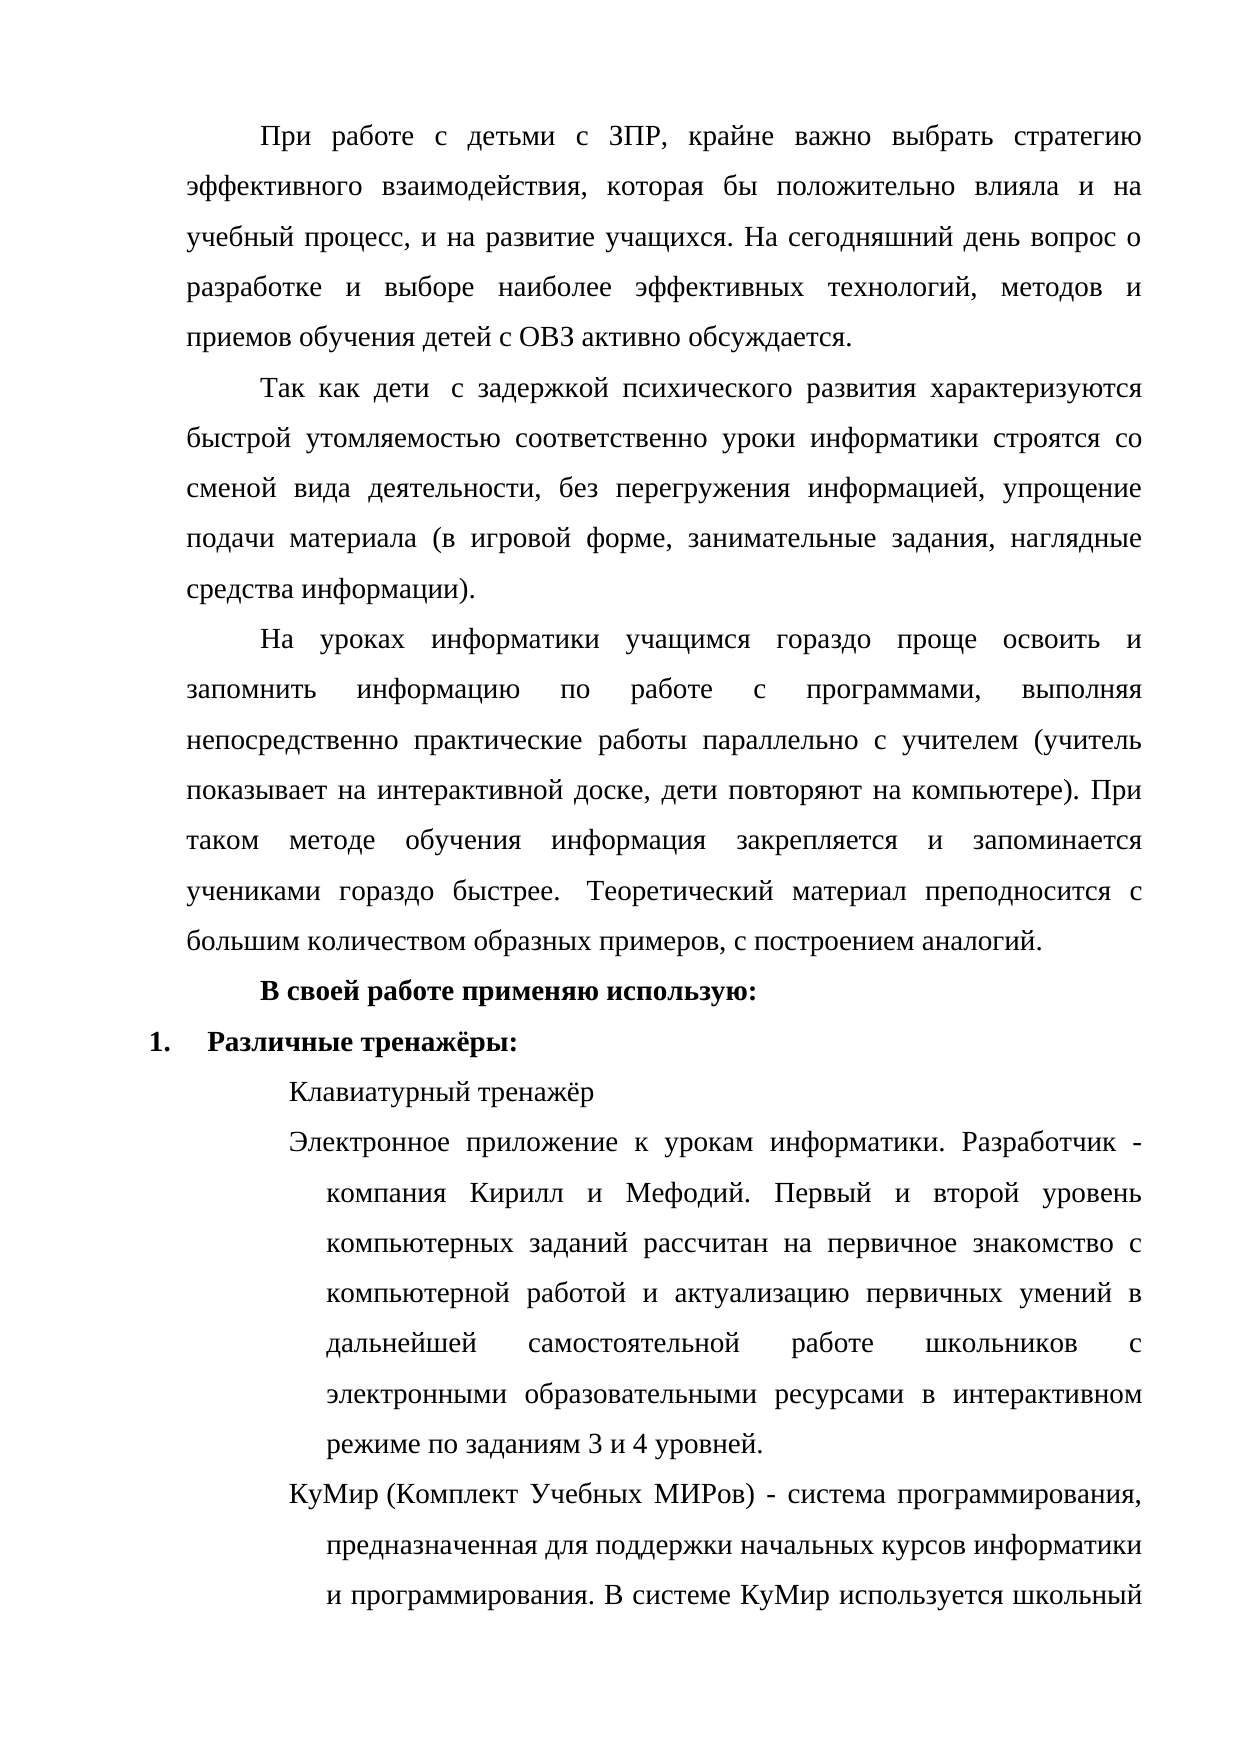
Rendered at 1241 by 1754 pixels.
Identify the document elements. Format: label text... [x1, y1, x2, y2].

text В своей работе применяю использую: [186, 973, 1143, 1007]
text При работе с детьми с ЗПР, крайне важно выбрать стратегию эффективного взаимодействия, которая бы положительно влияла и на учебный процесс, и на развитие учащихся. На сегодняшний день вопрос о разработке и выборе наиболее эффективных технологий, методов и приемов обучения детей с ОВЗ активно обсуждается. [186, 118, 1143, 353]
text Так как дети с задержкой психического развития характеризуются быстрой утомляемостью соответственно уроки информатики строятся со сменой вида деятельности, без перегружения информацией, упрощение подачи материала (в игровой форме, занимательные задания, наглядные средства информации). [186, 370, 1143, 604]
text Электронное приложение к урокам информатики. Разработчик - компания Кирилл и Мефодий. Первый и второй уровень компьютерных заданий рассчитан на первичное знакомство с компьютерной работой и актуализацию первичных умений в дальнейшей самостоятельной работе школьников с электронными образовательными ресурсами в интерактивном режиме по заданиям 3 и 4 уровней. [288, 1124, 1143, 1460]
text На уроках информатики учащимся гораздо проще освоить и запомнить информацию по работе с программами, выполняя непосредственно практические работы параллельно с учителем (учитель показывает на интерактивной доске, дети повторяют на компьютере). При таком методе обучения информация закрепляется и запоминается учениками гораздо быстрее. Теоретический материал преподносится с большим количеством образных примеров, с построением аналогий. [186, 621, 1143, 957]
text Клавиатурный тренажёр [288, 1074, 1143, 1108]
text 1. Различные тренажёры: [149, 1024, 1143, 1057]
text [288, 1477, 1143, 1611]
